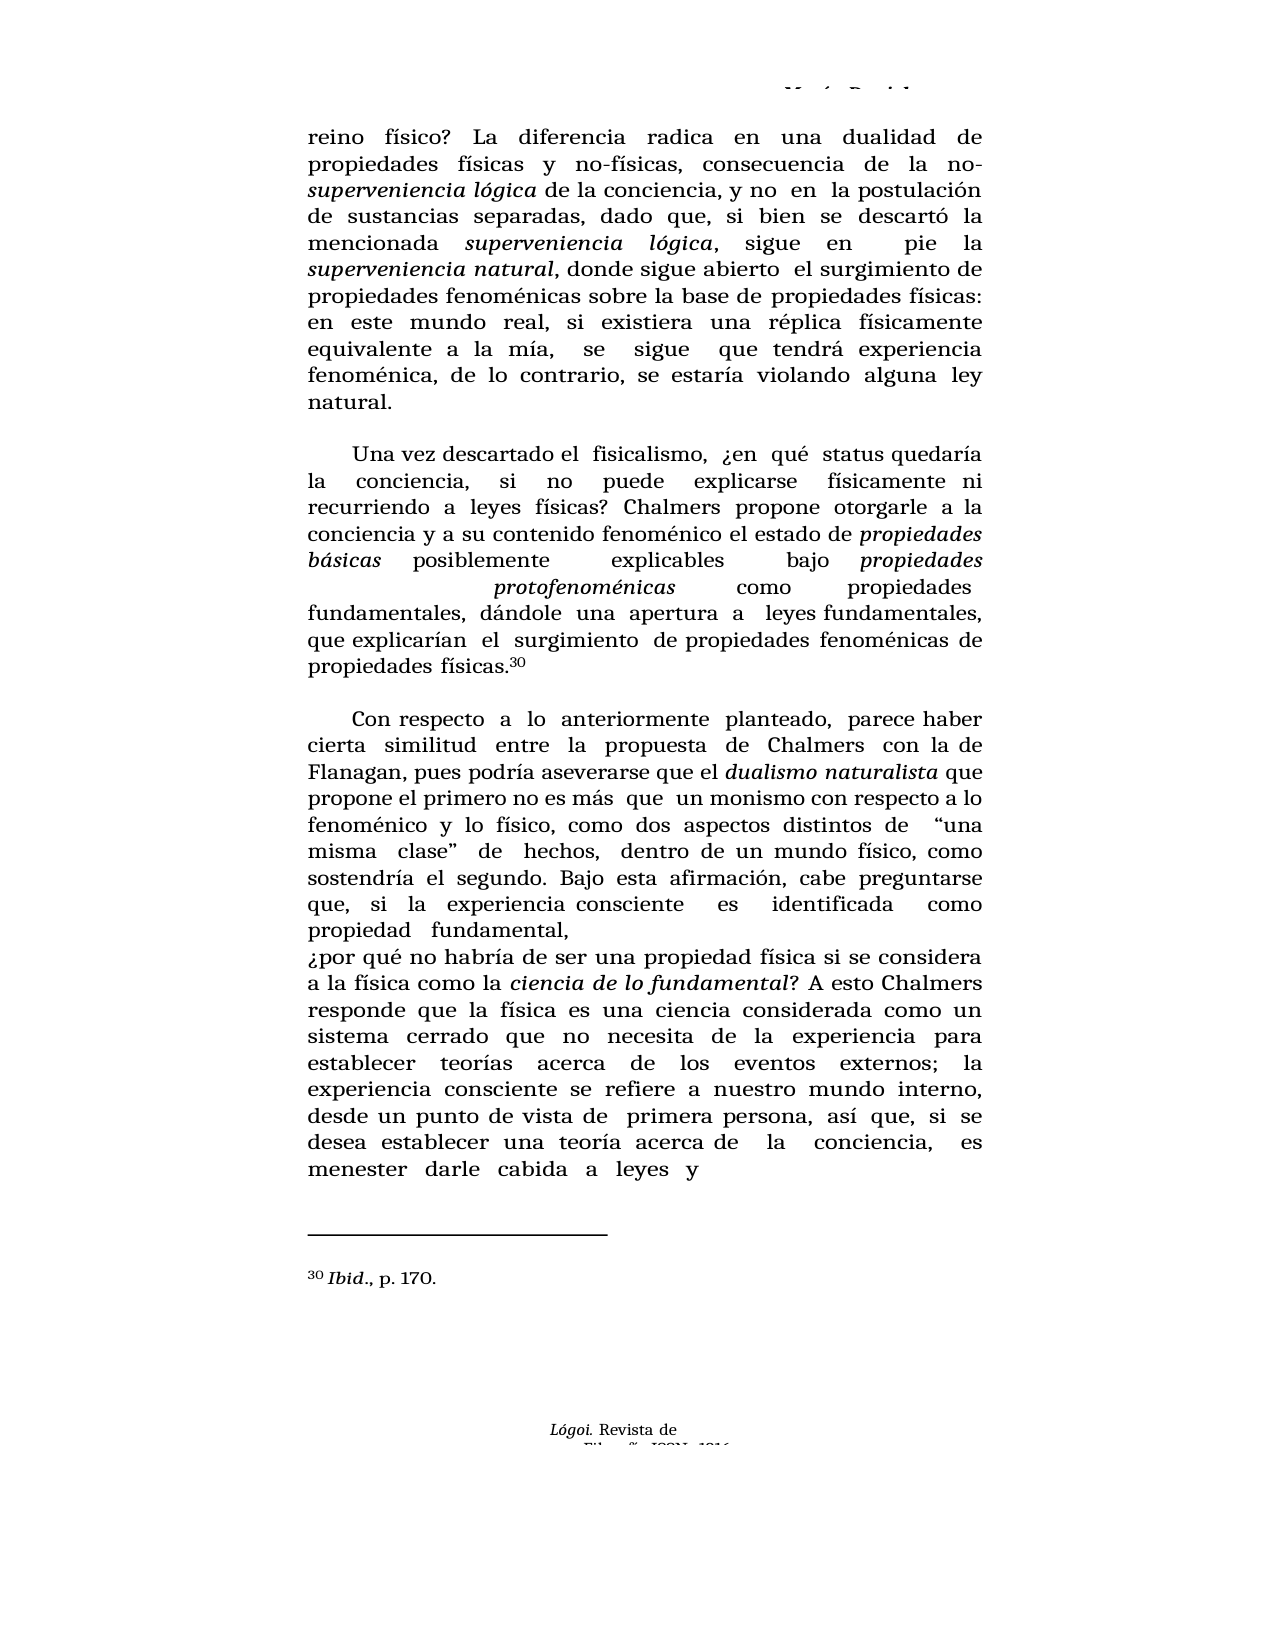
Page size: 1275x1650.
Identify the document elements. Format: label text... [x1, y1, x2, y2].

text Con respecto a lo anteriormente planteado, parece haber cierta similitud entre la propuesta de Chalmers con la de Flanagan, pues podría aseverarse que el dualismo naturalista que propone el primero no es más que un monismo con respecto a lo fenoménico y lo físico, como dos aspectos distintos de “una misma clase” de hechos, dentro de un mundo físico, como sostendría el segundo. Bajo esta afirmación, cabe preguntarse que, si la experiencia consciente es identificada como propiedad fundamental, [307, 706, 983, 943]
text Una vez descartado el fisicalismo, ¿en qué status quedaría la conciencia, si no puede explicarse físicamente ni recurriendo a leyes físicas? Chalmers propone otorgarle a la conciencia y a su contenido fenoménico el estado de propiedades básicas posiblemente explicables bajo propiedades protofenoménicas como propiedades fundamentales, dándole una apertura a leyes fundamentales, que explicarían el surgimiento de propiedades fenoménicas de propiedades físicas.30 [307, 442, 983, 679]
text 30 Ibid., p. 170. [307, 1268, 1096, 1289]
text reino físico? La diferencia radica en una dualidad de propiedades físicas y no-físicas, consecuencia de la no- superveniencia lógica de la conciencia, y no en la postulación de sustancias separadas, dado que, si bien se descartó la mencionada superveniencia lógica, sigue en pie la superveniencia natural, donde sigue abierto el surgimiento de propiedades fenoménicas sobre la base de propiedades físicas: en este mundo real, si existiera una réplica físicamente equivalente a la mía, se sigue que tendrá experiencia fenoménica, de lo contrario, se estaría violando alguna ley natural. [307, 125, 983, 414]
text ¿por qué no habría de ser una propiedad física si se considera a la física como la ciencia de lo fundamental? A esto Chalmers responde que la física es una ciencia considerada como un sistema cerrado que no necesita de la experiencia para establecer teorías acerca de los eventos externos; la experiencia consciente se refiere a nuestro mundo interno, desde un punto de vista de primera persona, así que, si se desea establecer una teoría acerca de la conciencia, es menester darle cabida a leyes y [307, 944, 983, 1181]
